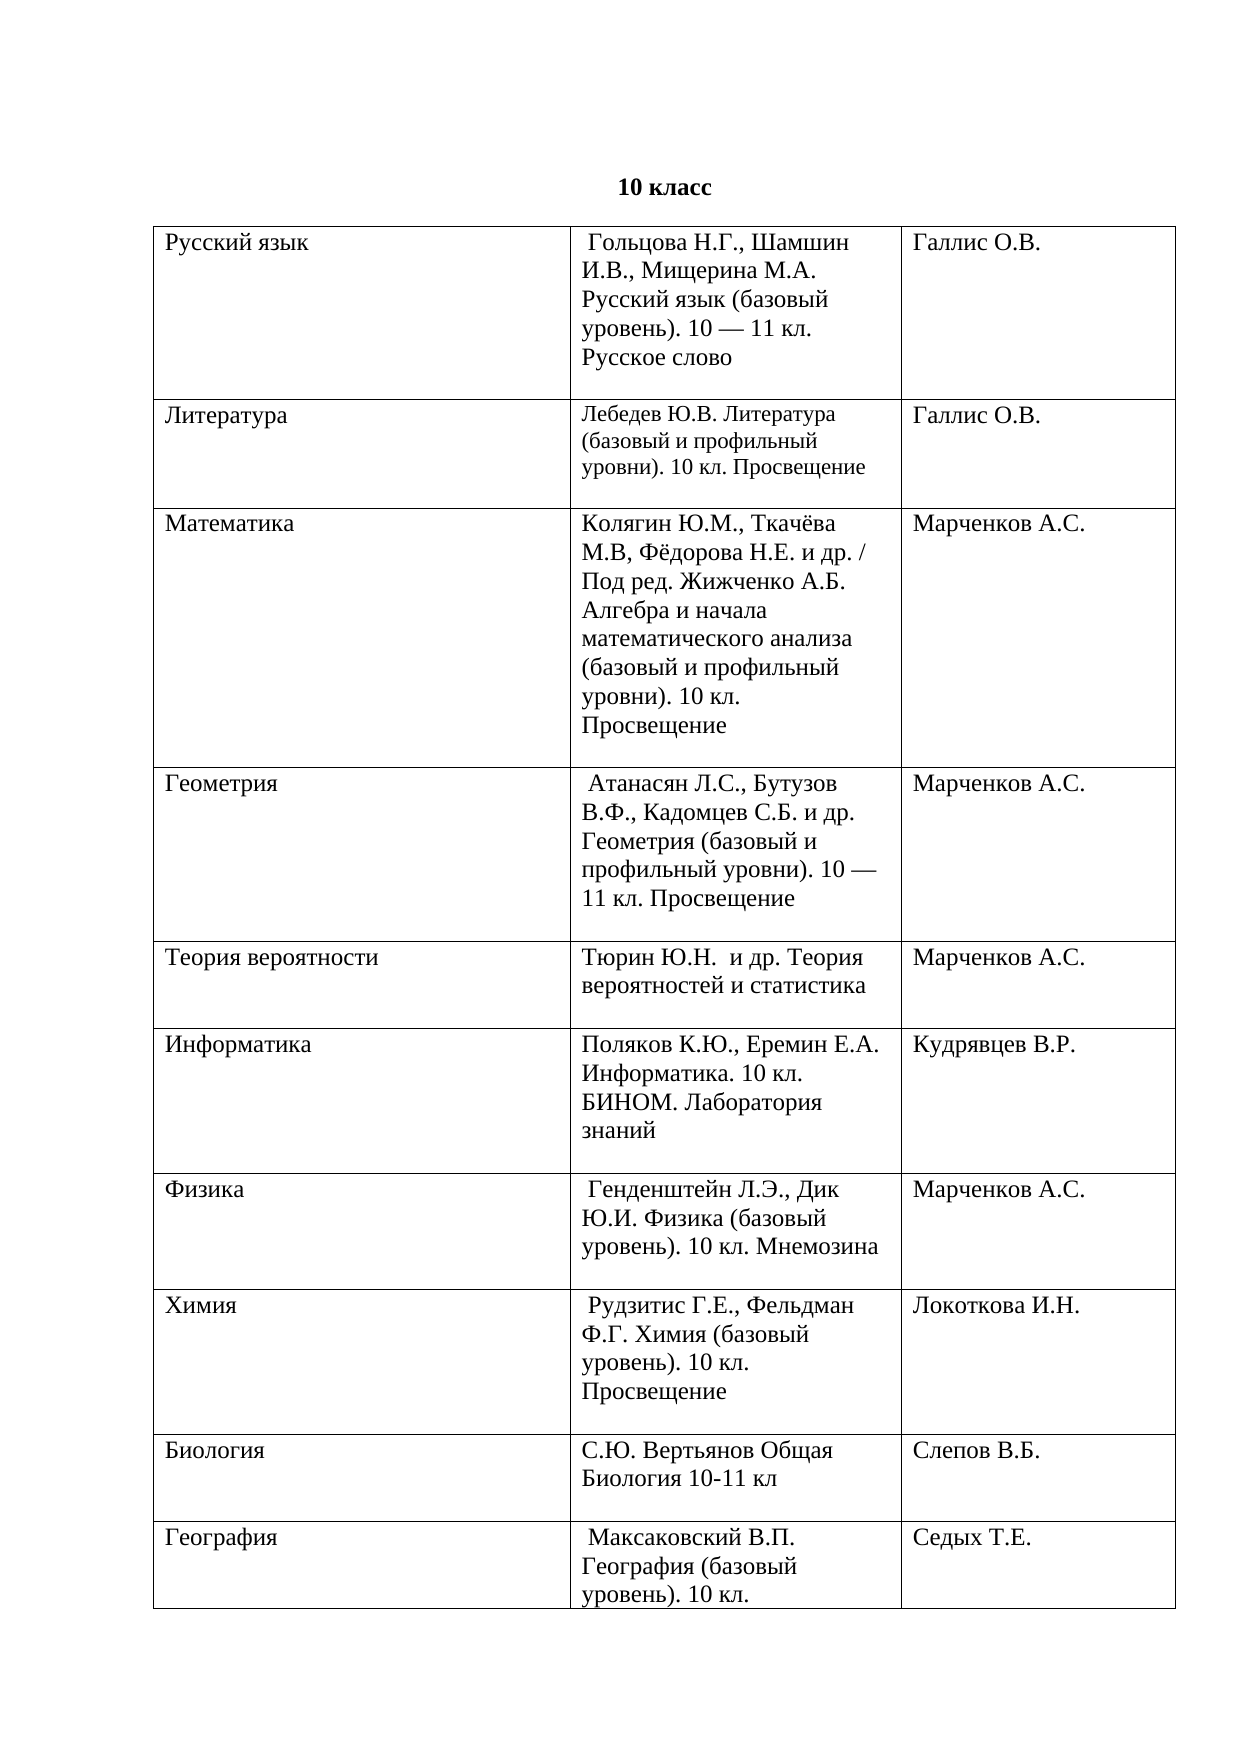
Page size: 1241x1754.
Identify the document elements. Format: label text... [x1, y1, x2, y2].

table_cell Математика [154, 509, 570, 767]
table_cell Физика [154, 1174, 570, 1289]
table_cell Седых Т.Е. [902, 1522, 1175, 1608]
table_cell Тюрин Ю.Н. и др. Теория вероятностей и статистика [571, 942, 901, 1028]
table_header Русский язык [154, 227, 570, 399]
table_cell Марченков А.С. [902, 942, 1175, 1028]
table_cell Генденштейн Л.Э., Дик Ю.И. Физика (базовый уровень). 10 кл. Мнемозина [571, 1174, 901, 1289]
table_cell Рудзитис Г.Е., Фельдман Ф.Г. Химия (базовый уровень). 10 кл. Просвещение [571, 1290, 901, 1434]
table_cell Кудрявцев В.Р. [902, 1029, 1175, 1173]
table_cell Марченков А.С. [902, 509, 1175, 767]
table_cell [571, 1522, 901, 1608]
text 10 класс [177, 172, 1152, 201]
table_cell Марченков А.С. [902, 1174, 1175, 1289]
table_cell Лебедев Ю.В. Литература (базовый и профильный уровни). 10 кл. Просвещение [571, 400, 901, 507]
table_cell Колягин Ю.М., Ткачёва М.В, Фёдорова Н.Е. и др. / Под ред. Жижченко А.Б. Алгебра и начала математического анализа (базовый и профильный уровни). 10 кл. Просвещение [571, 509, 901, 767]
table_cell Биология [154, 1435, 570, 1521]
table_cell С.Ю. Вертьянов Общая Биология 10-11 кл [571, 1435, 901, 1521]
table_cell Локоткова И.Н. [902, 1290, 1175, 1434]
table_header Галлис О.В. [902, 227, 1175, 399]
table_cell Марченков А.С. [902, 768, 1175, 941]
table_cell География [154, 1522, 570, 1608]
table_cell Химия [154, 1290, 570, 1434]
table_cell Геометрия [154, 768, 570, 941]
table_cell Слепов В.Б. [902, 1435, 1175, 1521]
table_header Гольцова Н.Г., Шамшин И.В., Мищерина М.А. Русский язык (базовый уровень). 10 — 11 кл. Русское слово [571, 227, 901, 399]
table_cell Атанасян Л.С., Бутузов В.Ф., Кадомцев С.Б. и др. Геометрия (базовый и профильный уровни). 10 — 11 кл. Просвещение [571, 768, 901, 941]
table_cell Поляков К.Ю., Еремин Е.А. Информатика. 10 кл. БИНОМ. Лаборатория знаний [571, 1029, 901, 1173]
table_cell Литература [154, 400, 570, 507]
table_cell Галлис О.В. [902, 400, 1175, 507]
table_cell Информатика [154, 1029, 570, 1173]
table_cell Теория вероятности [154, 942, 570, 1028]
